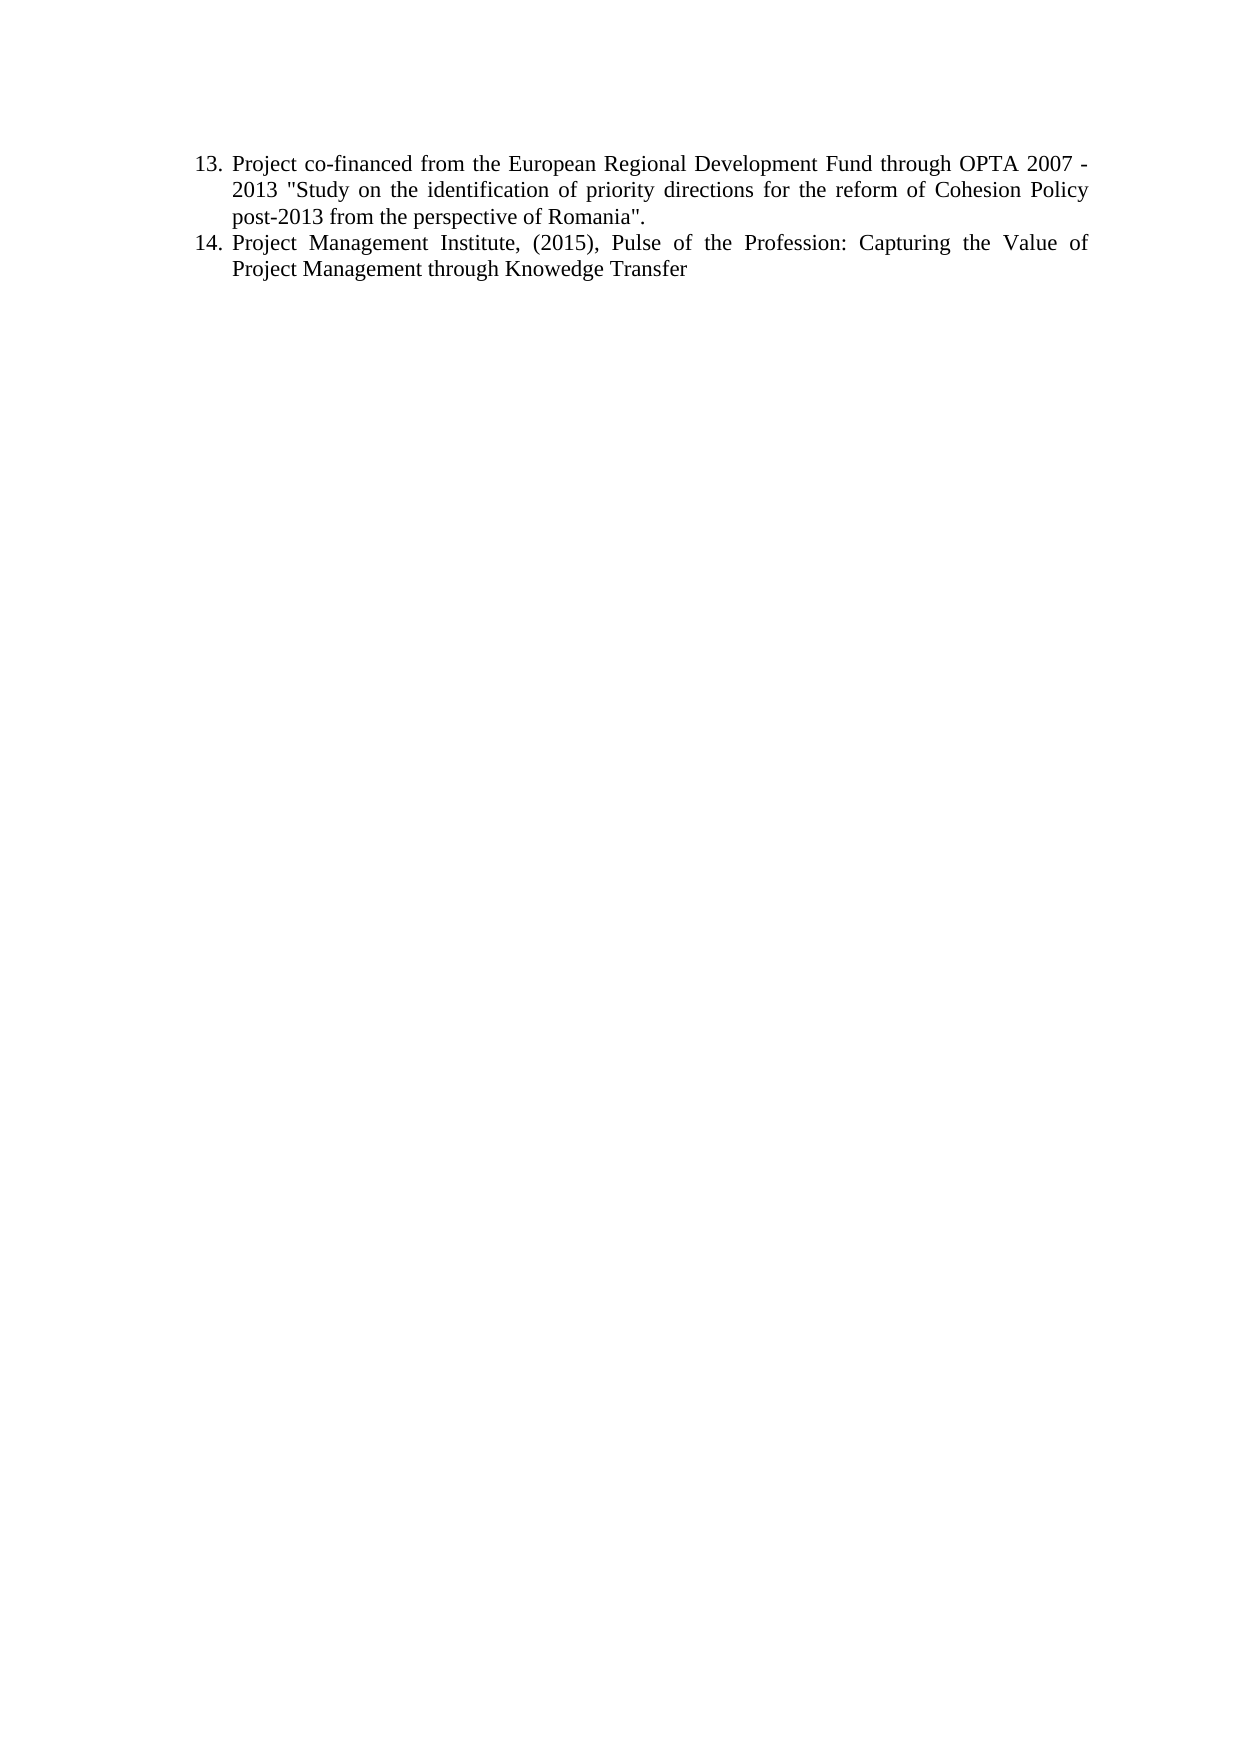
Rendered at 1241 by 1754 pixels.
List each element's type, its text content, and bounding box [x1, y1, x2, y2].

list Project co-financed from the European Regional Development Fund through OPTA 2007 - 2013 "Study on the identification of priority directions for the reform of Cohesion Policy post-2013 from the perspective of Romania". [194, 150, 1090, 229]
list Project Management Institute, (2015), Pulse of the Profession: Capturing the Value of Project Management through Knowedge Transfer [194, 229, 1090, 282]
